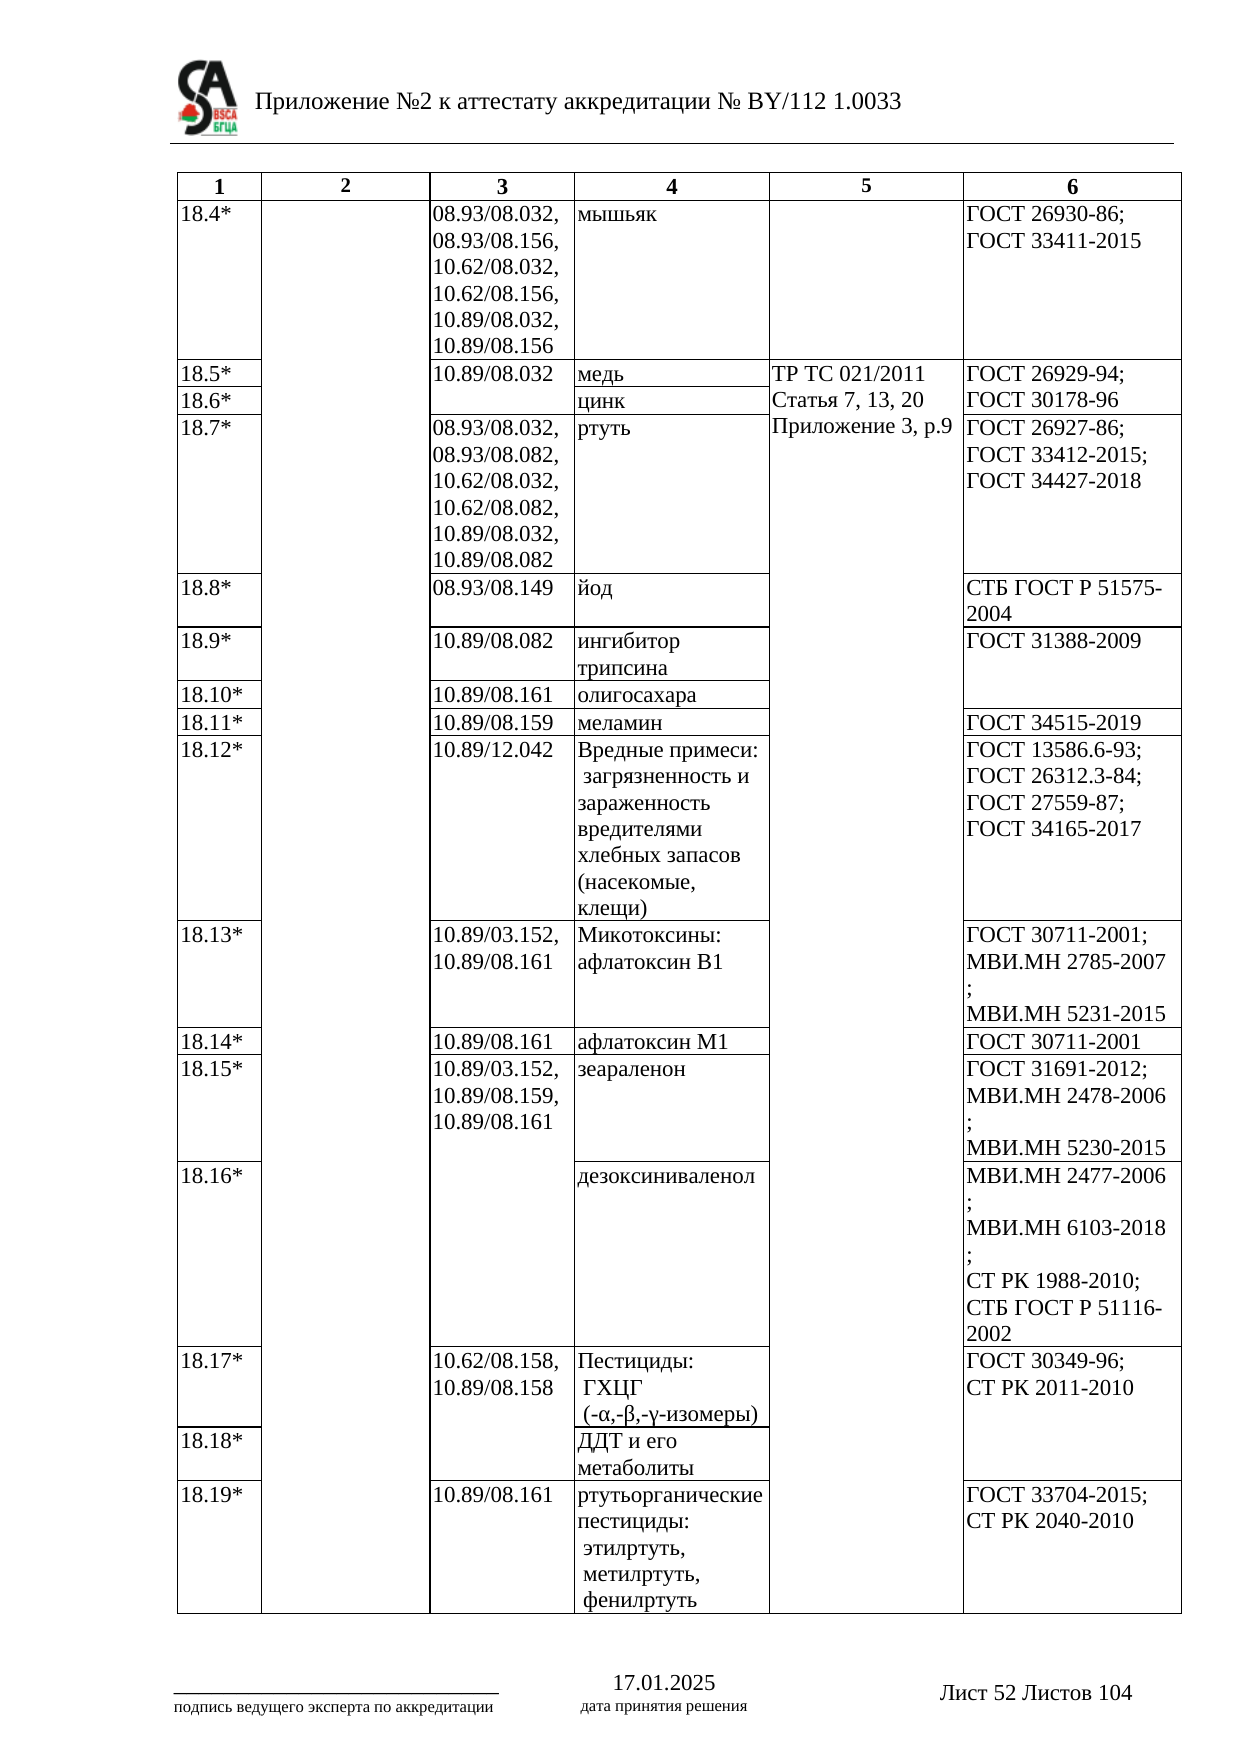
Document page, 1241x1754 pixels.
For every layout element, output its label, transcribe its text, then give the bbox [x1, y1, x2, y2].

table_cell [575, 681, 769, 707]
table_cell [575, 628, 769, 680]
table_header 4 [575, 173, 769, 199]
table_header 3 [431, 173, 574, 199]
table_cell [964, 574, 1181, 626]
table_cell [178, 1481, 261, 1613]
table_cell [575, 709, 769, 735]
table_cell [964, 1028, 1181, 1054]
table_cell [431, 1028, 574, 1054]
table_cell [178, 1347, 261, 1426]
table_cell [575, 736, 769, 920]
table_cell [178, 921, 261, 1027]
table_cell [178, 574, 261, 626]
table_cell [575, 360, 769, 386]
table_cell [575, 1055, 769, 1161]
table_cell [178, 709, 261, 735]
table_header 5 [770, 173, 963, 199]
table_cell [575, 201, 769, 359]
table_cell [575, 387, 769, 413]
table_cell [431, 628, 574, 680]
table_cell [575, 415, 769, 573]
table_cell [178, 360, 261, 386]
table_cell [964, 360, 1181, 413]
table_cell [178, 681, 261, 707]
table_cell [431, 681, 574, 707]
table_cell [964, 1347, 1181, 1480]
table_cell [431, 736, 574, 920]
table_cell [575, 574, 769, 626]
picture [177, 59, 239, 136]
table_header 1 [178, 173, 261, 199]
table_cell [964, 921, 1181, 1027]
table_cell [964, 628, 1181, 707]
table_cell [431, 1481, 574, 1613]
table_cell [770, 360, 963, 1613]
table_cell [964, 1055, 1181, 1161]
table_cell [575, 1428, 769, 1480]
table_header 6 [964, 173, 1181, 199]
table_header 2 [262, 173, 429, 199]
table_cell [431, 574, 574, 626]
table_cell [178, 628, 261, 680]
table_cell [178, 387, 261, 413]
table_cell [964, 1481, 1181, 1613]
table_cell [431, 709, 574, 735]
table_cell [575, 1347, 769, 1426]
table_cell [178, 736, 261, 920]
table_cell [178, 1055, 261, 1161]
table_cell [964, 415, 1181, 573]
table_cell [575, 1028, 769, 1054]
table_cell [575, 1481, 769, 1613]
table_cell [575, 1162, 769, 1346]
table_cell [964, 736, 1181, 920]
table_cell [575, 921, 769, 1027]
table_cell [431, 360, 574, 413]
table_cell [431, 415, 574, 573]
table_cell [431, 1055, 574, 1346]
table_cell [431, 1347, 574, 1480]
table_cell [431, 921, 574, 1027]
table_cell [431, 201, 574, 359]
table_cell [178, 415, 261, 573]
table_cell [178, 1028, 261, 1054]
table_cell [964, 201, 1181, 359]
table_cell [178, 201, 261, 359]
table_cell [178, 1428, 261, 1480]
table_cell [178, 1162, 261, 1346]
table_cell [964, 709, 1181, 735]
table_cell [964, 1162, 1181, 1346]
